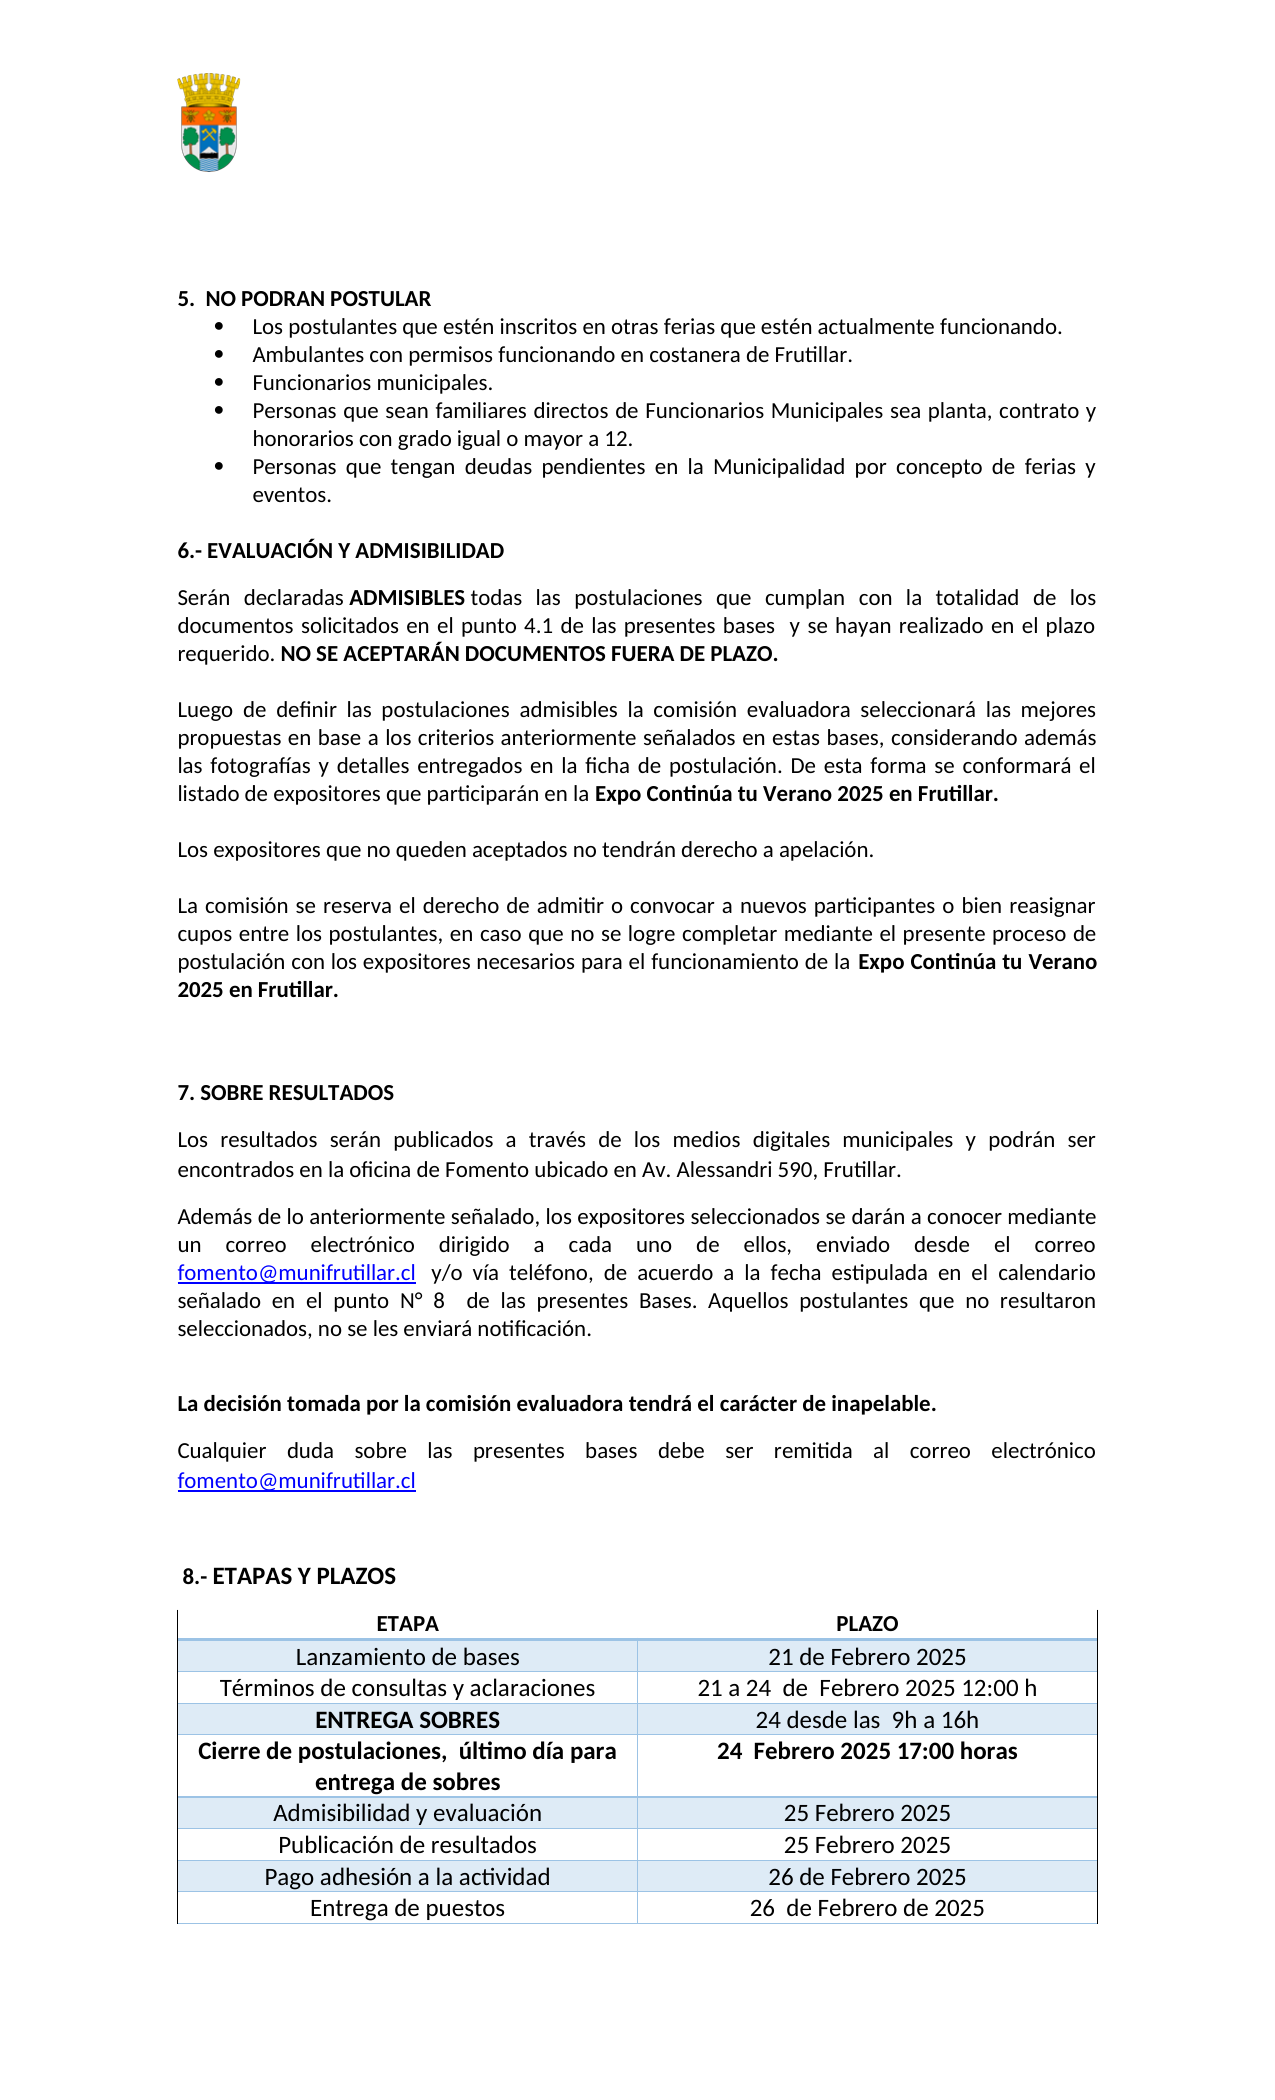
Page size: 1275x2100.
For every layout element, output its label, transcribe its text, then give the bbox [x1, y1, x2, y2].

table_cell 26 de Febrero 2025 [638, 1861, 1097, 1891]
list Ambulantes con permisos funcionando en costanera de Frutillar. [215, 340, 1098, 368]
text 7. SOBRE RESULTADOS [177, 1078, 1098, 1106]
table_cell Admisibilidad y evaluación [178, 1798, 637, 1828]
table_cell 21 a 24 de Febrero 2025 12:00 h [638, 1672, 1097, 1703]
table_cell ENTREGA SOBRES [178, 1704, 637, 1734]
table_cell 26 de Febrero de 2025 [638, 1892, 1097, 1923]
table_cell 25 Febrero 2025 [638, 1798, 1097, 1828]
table_cell Entrega de puestos [178, 1892, 637, 1923]
text Serán declaradas ADMISIBLES todas las postulaciones que cumplan con la totalidad de los documentos solicitados en el punto 4.1 de las presentes bases y se hayan realizado en el plazo requerido. NO SE ACEPTARÁN DOCUMENTOS FUERA DE PLAZO. [177, 583, 1098, 667]
table_header ETAPA [178, 1610, 637, 1638]
text 6.- EVALUACIÓN Y ADMISIBILIDAD [177, 536, 1098, 564]
list Personas que tengan deudas pendientes en la Municipalidad por concepto de ferias y eventos. [215, 452, 1098, 508]
table_cell Pago adhesión a la actividad [178, 1861, 637, 1891]
text 8.- ETAPAS Y PLAZOS [177, 1560, 1098, 1591]
text Cualquier duda sobre las presentes bases debe ser remitida al correo electrónico fomento@munifrutillar.cl [177, 1436, 1098, 1494]
list Los postulantes que estén inscritos en otras ferias que estén actualmente funcionando. [215, 312, 1098, 340]
table_cell 24 desde las 9h a 16h [638, 1704, 1097, 1734]
list Funcionarios municipales. [215, 368, 1098, 396]
table_cell 21 de Febrero 2025 [638, 1641, 1097, 1671]
table_cell Lanzamiento de bases [178, 1641, 637, 1671]
picture [177, 73, 241, 172]
table_cell Publicación de resultados [178, 1829, 637, 1859]
list Personas que sean familiares directos de Funcionarios Municipales sea planta, contrato y honorarios con grado igual o mayor a 12. [215, 396, 1098, 452]
text Luego de definir las postulaciones admisibles la comisión evaluadora seleccionará las mejores propuestas en base a los criterios anteriormente señalados en estas bases, considerando además las fotografías y detalles entregados en la ficha de postulación. De esta forma se conformará el listado de expositores que participarán en la Expo Continúa tu Verano 2025 en Frutillar. [177, 695, 1098, 807]
table_cell 24 Febrero 2025 17:00 horas [638, 1735, 1097, 1796]
text 5. NO PODRAN POSTULAR [177, 284, 1098, 312]
text La comisión se reserva el derecho de admitir o convocar a nuevos participantes o bien reasignar cupos entre los postulantes, en caso que no se logre completar mediante el presente proceso de postulación con los expositores necesarios para el funcionamiento de la Expo Continúa tu Verano 2025 en Frutillar. [177, 891, 1098, 1003]
table_cell Términos de consultas y aclaraciones [178, 1672, 637, 1703]
table_header PLAZO [638, 1610, 1097, 1638]
text Los expositores que no queden aceptados no tendrán derecho a apelación. [177, 835, 1098, 863]
table_cell 25 Febrero 2025 [638, 1829, 1097, 1859]
text Los resultados serán publicados a través de los medios digitales municipales y podrán ser encontrados en la oficina de Fomento ubicado en Av. Alessandri 590, Frutillar. [177, 1125, 1098, 1183]
table_cell Cierre de postulaciones, último día para entrega de sobres [178, 1735, 637, 1796]
text Además de lo anteriormente señalado, los expositores seleccionados se darán a conocer mediante un correo electrónico dirigido a cada uno de ellos, enviado desde el correo fomento@munifrutillar.cl y/o vía teléfono, de acuerdo a la fecha estipulada en el calendario señalado en el punto N° 8 de las presentes Bases. Aquellos postulantes que no resultaron seleccionados, no se les enviará notificación. [177, 1202, 1098, 1342]
text La decisión tomada por la comisión evaluadora tendrá el carácter de inapelable. [177, 1389, 1098, 1417]
